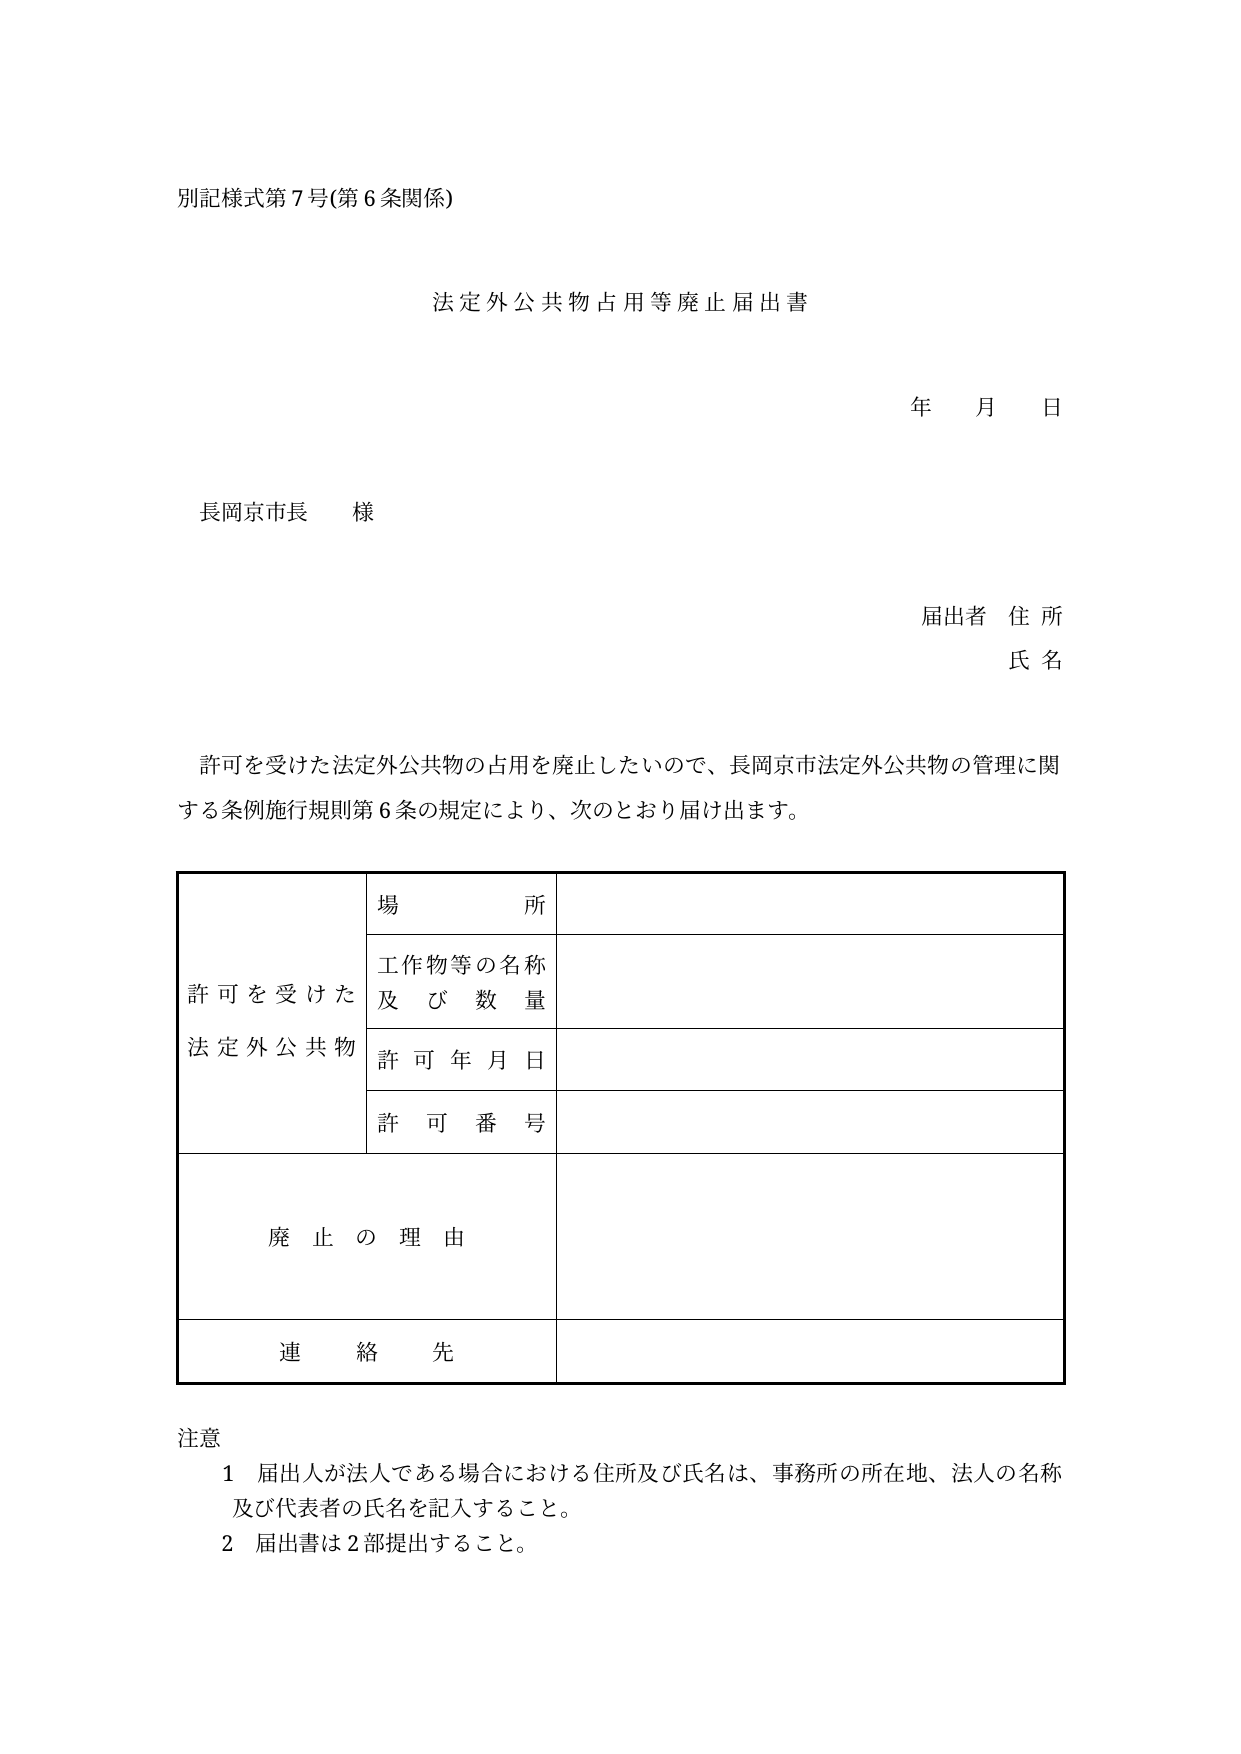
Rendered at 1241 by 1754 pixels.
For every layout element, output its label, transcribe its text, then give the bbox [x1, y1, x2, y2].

text 氏名 [177, 642, 1063, 677]
text 注意 [177, 1420, 1063, 1454]
table_header [557, 874, 1063, 934]
text 許可を受けた法定外公共物の占用を廃止したいので、長岡京市法定外公共物の管理に関する条例施行規則第6条の規定により、次のとおり届け出ます。 [177, 747, 1063, 827]
table_cell 廃止の理由 [179, 1154, 556, 1319]
table_header 場所 [367, 874, 556, 934]
table_cell 工作物等の名称及び数量 [367, 935, 556, 1027]
table_cell 許可年月日 [367, 1029, 556, 1090]
table_cell [557, 1154, 1063, 1319]
table_cell [557, 1320, 1063, 1382]
table_cell 許可番号 [367, 1091, 556, 1152]
text 法定外公共物占用等廃止届出書 [177, 284, 1063, 319]
text 別記様式第7号(第6条関係) [177, 179, 1063, 214]
table_header 許可を受けた法定外公共物 [179, 874, 366, 1152]
table_cell [557, 935, 1063, 1027]
table_cell [557, 1091, 1063, 1152]
text 1 届出人が法人である場合における住所及び氏名は、事務所の所在地、法人の名称及び代表者の氏名を記入すること。 [177, 1454, 1063, 1524]
text 届出者 住所 [177, 598, 1063, 633]
text 2 届出書は2部提出すること。 [177, 1524, 1063, 1559]
text 年 月 日 [177, 388, 1063, 423]
table_cell 連絡先 [179, 1320, 556, 1382]
text 長岡京市長 様 [177, 493, 1063, 528]
table_cell [557, 1029, 1063, 1090]
